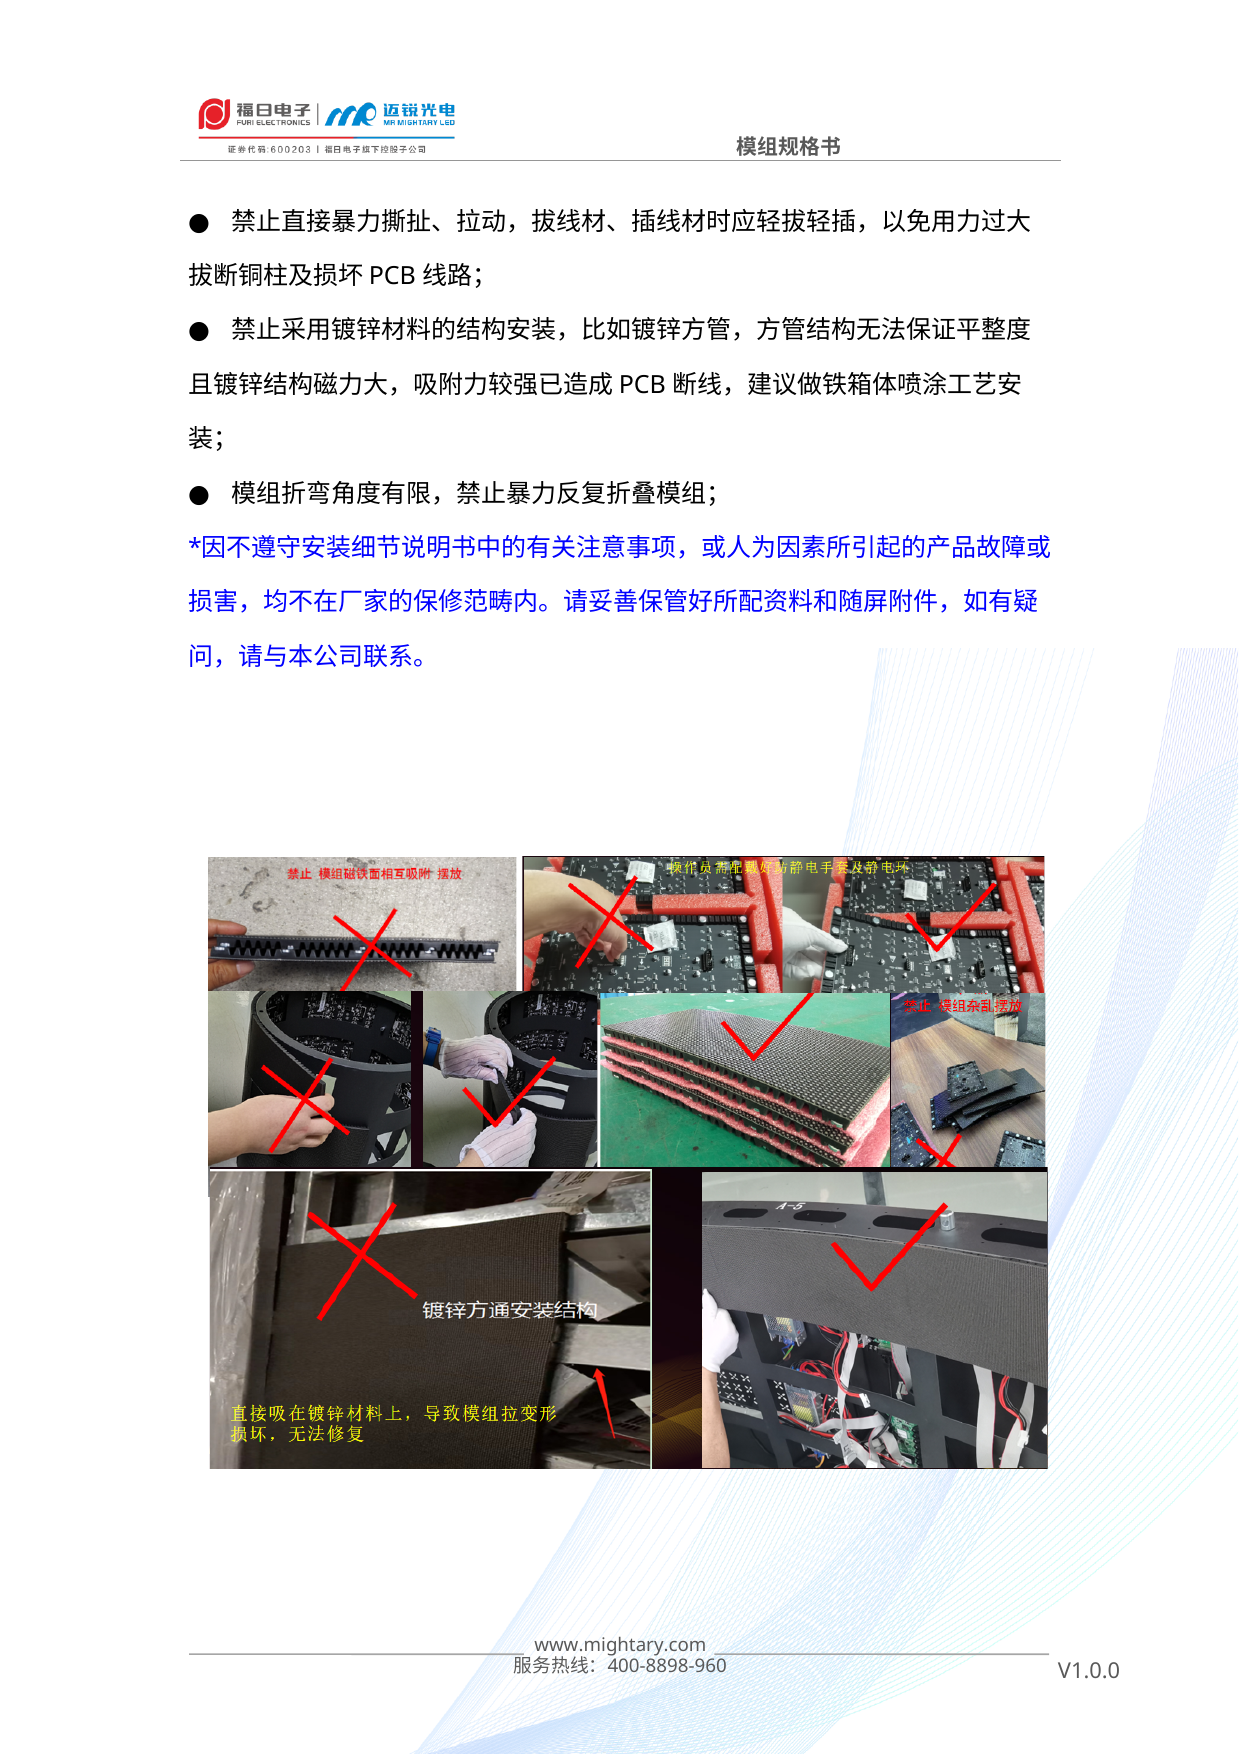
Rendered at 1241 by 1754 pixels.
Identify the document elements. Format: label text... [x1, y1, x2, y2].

picture [187, 78, 476, 155]
text ● 禁止直接暴力撕扯、拉动，拔线材、插线材时应轻拔轻插，以免用力过大拔断铜柱及损坏 PCB 线路； [188, 201, 1052, 292]
picture [0, 648, 1239, 1754]
text ● 禁止采用镀锌材料的结构安装，比如镀锌方管，方管结构无法保证平整度且镀锌结构磁力大，吸附力较强已造成 PCB 断线，建议做铁箱体喷涂工艺安装； [188, 310, 1052, 455]
text *因不遵守安装细节说明书中的有关注意事项，或人为因素所引起的产品故障或损害，均不在厂家的保修范畴内。请妥善保管好所配资料和随屏附件，如有疑问，请与本公司联系。 [188, 527, 1052, 672]
text ● 模组折弯角度有限，禁止暴力反复折叠模组； [188, 473, 1052, 509]
